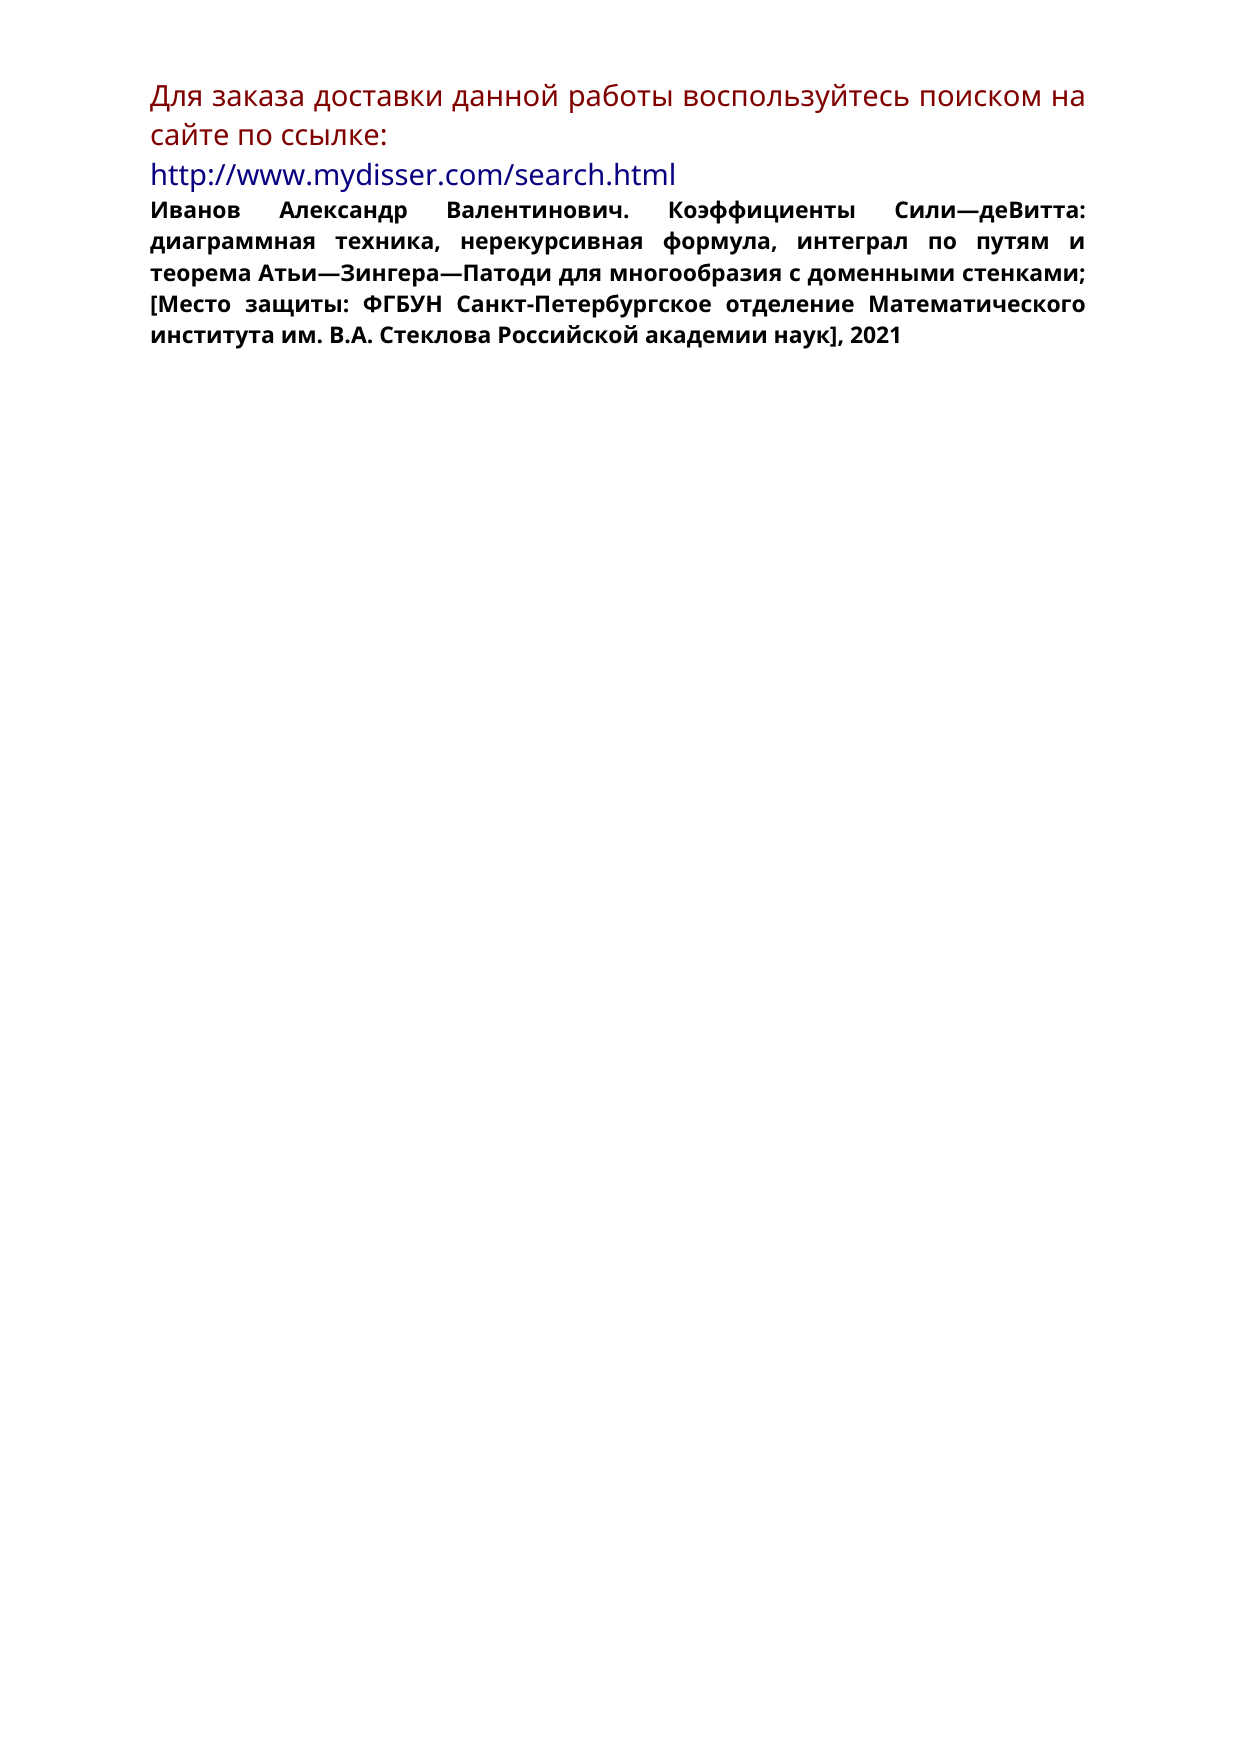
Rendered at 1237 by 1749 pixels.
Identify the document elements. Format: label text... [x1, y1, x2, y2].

text Иванов Александр Валентинович. Коэффициенты Сили—деВитта: диаграммная техника, нерекурсивная формула, интеграл по путям и теорема Атьи—Зингера—Патоди для многообразия с доменными стенками;[Место защиты: ФГБУН Санкт-Петербургское отделение Математического института им. В.А. Стеклова Российской академии наук], 2021 [150, 194, 1086, 350]
